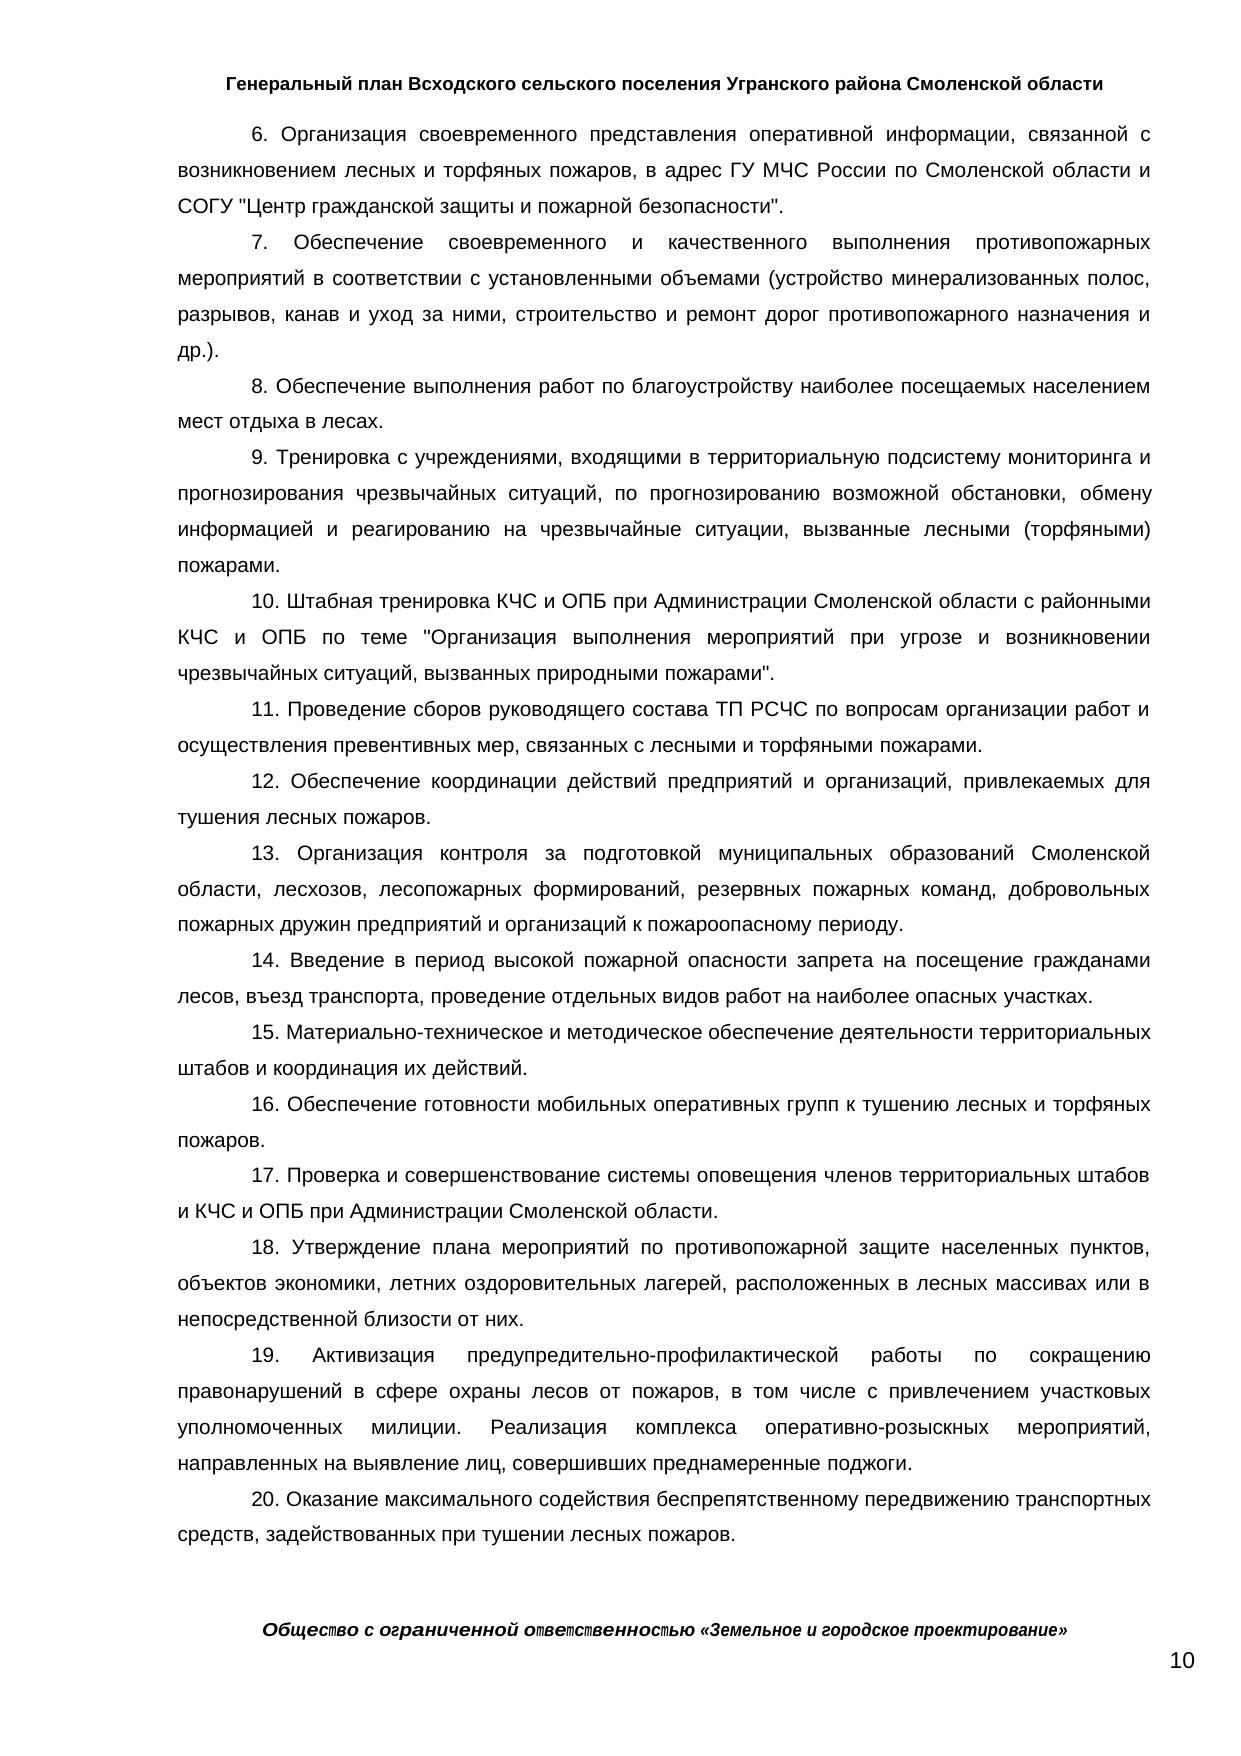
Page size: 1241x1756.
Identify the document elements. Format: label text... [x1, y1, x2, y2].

list Материально-техническое и методическое обеспечение деятельности территориальных штабов и координация их действий. [177, 1019, 1152, 1079]
list Обеспечение своевременного и качественного выполнения противопожарных мероприятий в соответствии с установленными объемами (устройство минерализованных полос, разрывов, канав и уход за ними, строительство и ремонт дорог противопожарного назначения и др.). [177, 230, 1151, 362]
list Организация контроля за подготовкой муниципальных образований Смоленской области, лесхозов, лесопожарных формирований, резервных пожарных команд, добровольных пожарных дружин предприятий и организаций к пожароопасному периоду. [177, 840, 1151, 936]
list Обеспечение координации действий предприятий и организаций, привлекаемых для тушения лесных пожаров. [177, 768, 1152, 828]
list Штабная тренировка КЧС и ОПБ при Администрации Смоленской области с районными КЧС и ОПБ по теме "Организация выполнения мероприятий при угрозе и возникновении чрезвычайных ситуаций, вызванных природными пожарами". [177, 589, 1152, 684]
list Обеспечение готовности мобильных оперативных групп к тушению лесных и торфяных пожаров. [177, 1091, 1152, 1151]
list Тренировка с учреждениями, входящими в территориальную подсистему мониторинга и прогнозирования чрезвычайных ситуаций, по прогнозированию возможной обстановки, обмену информацией и реагированию на чрезвычайные ситуации, вызванные лесными (торфяными) пожарами. [177, 445, 1152, 577]
list Введение в период высокой пожарной опасности запрета на посещение гражданами лесов, въезд транспорта, проведение отдельных видов работ на наиболее опасных участках. [177, 948, 1151, 1008]
list Оказание максимального содействия беспрепятственному передвижению транспортных средств, задействованных при тушении лесных пожаров. [177, 1487, 1152, 1546]
list Проведение сборов руководящего состава ТП РСЧС по вопросам организации работ и осуществления превентивных мер, связанных с лесными и торфяными пожарами. [177, 697, 1151, 756]
list Обеспечение выполнения работ по благоустройству наиболее посещаемых населением мест отдыха в лесах. [177, 374, 1151, 433]
list Активизация предупредительно-профилактической работы по сокращению правонарушений в сфере охраны лесов от пожаров, в том числе с привлечением участковых уполномоченных милиции. Реализация комплекса оперативно-розыскных мероприятий, направленных на выявление лиц, совершивших преднамеренные поджоги. [177, 1343, 1152, 1475]
list Утверждение плана мероприятий по противопожарной защите населенных пунктов, объектов экономики, летних оздоровительных лагерей, расположенных в лесных массивах или в непосредственной близости от них. [177, 1235, 1151, 1331]
list Проверка и совершенствование системы оповещения членов территориальных штабов и КЧС и ОПБ при Администрации Смоленской области. [177, 1163, 1151, 1223]
list Организация своевременного представления оперативной информации, связанной с возникновением лесных и торфяных пожаров, в адрес ГУ МЧС России по Смоленской области и СОГУ "Центр гражданской защиты и пожарной безопасности". [177, 122, 1152, 218]
